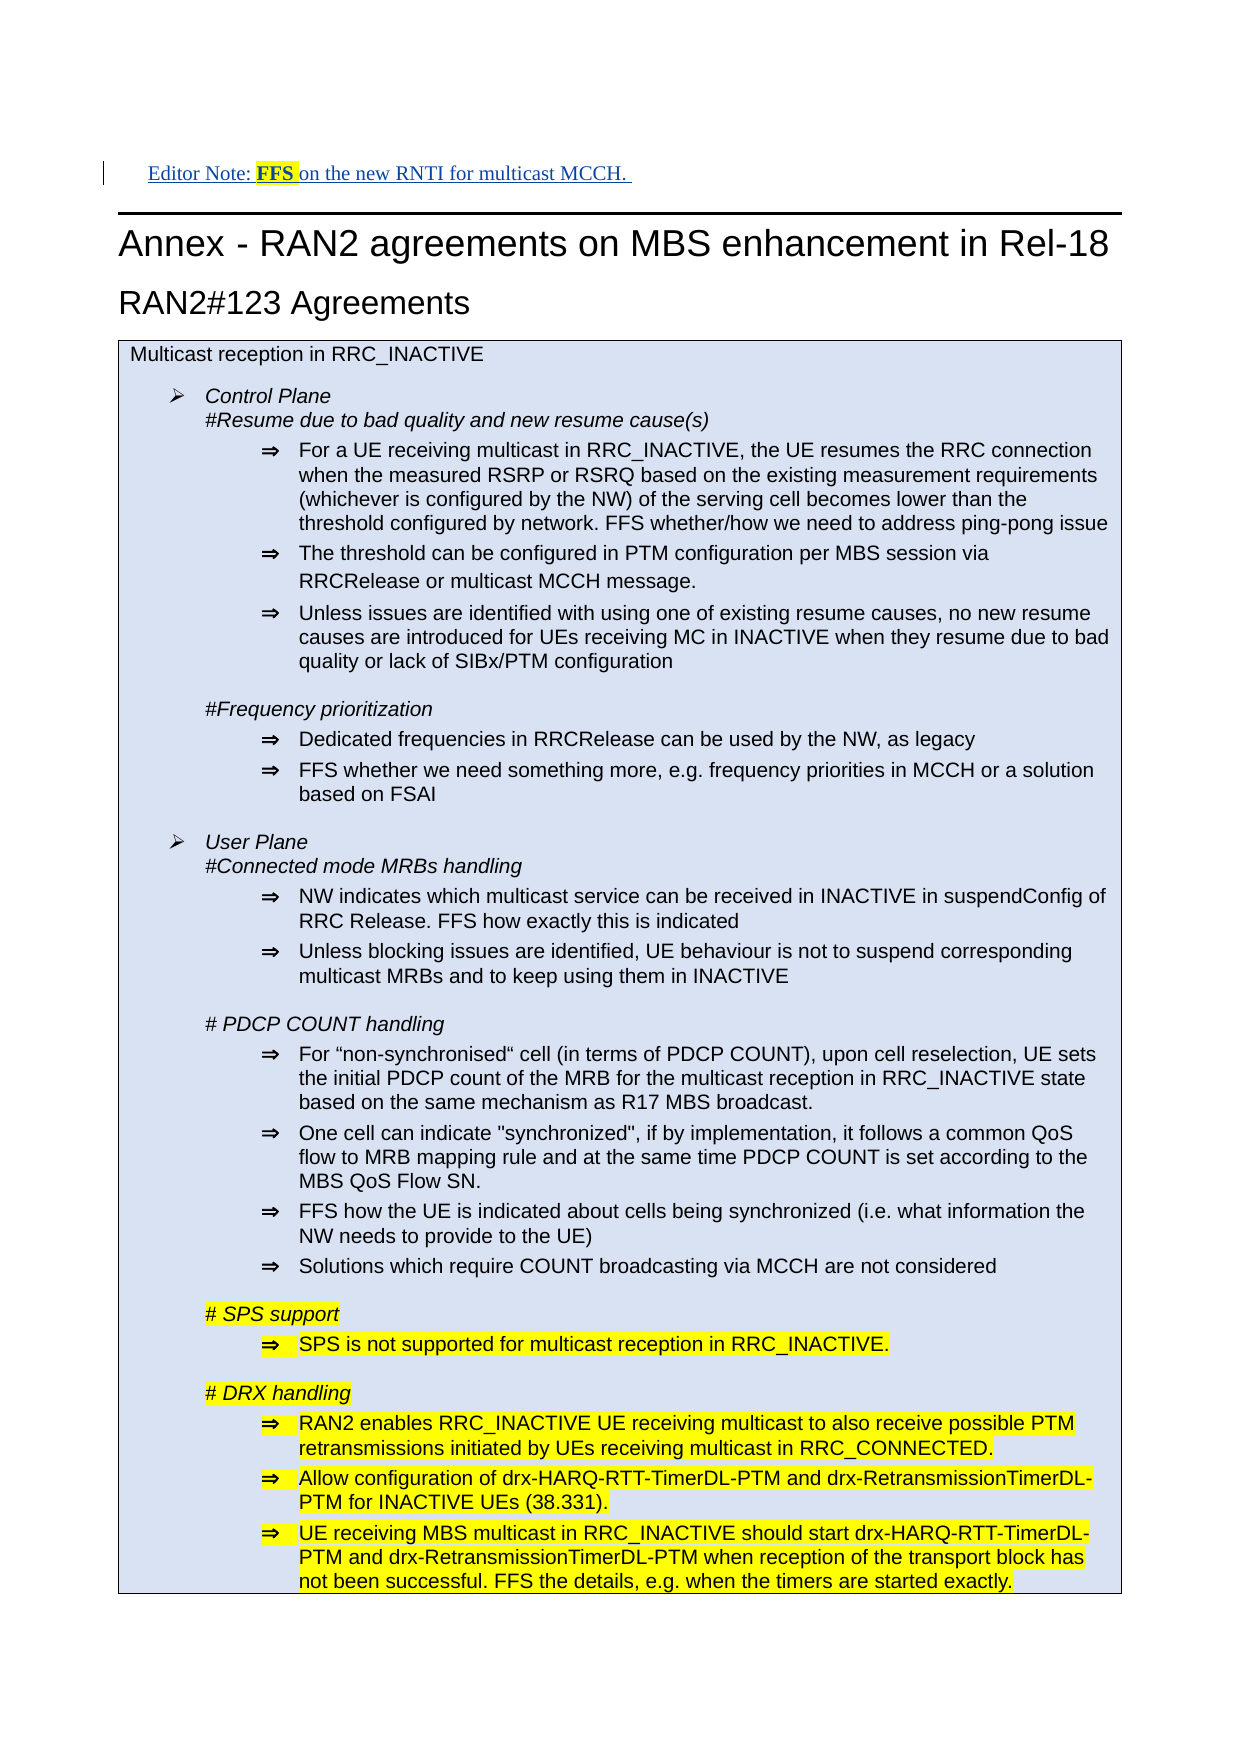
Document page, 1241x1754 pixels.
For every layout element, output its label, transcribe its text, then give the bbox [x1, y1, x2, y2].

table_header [119, 341, 1121, 1593]
subtitle RAN2#123 Agreements [118, 283, 1122, 322]
text Annex - RAN2 agreements on MBS enhancement in Rel-18 [118, 215, 1122, 264]
